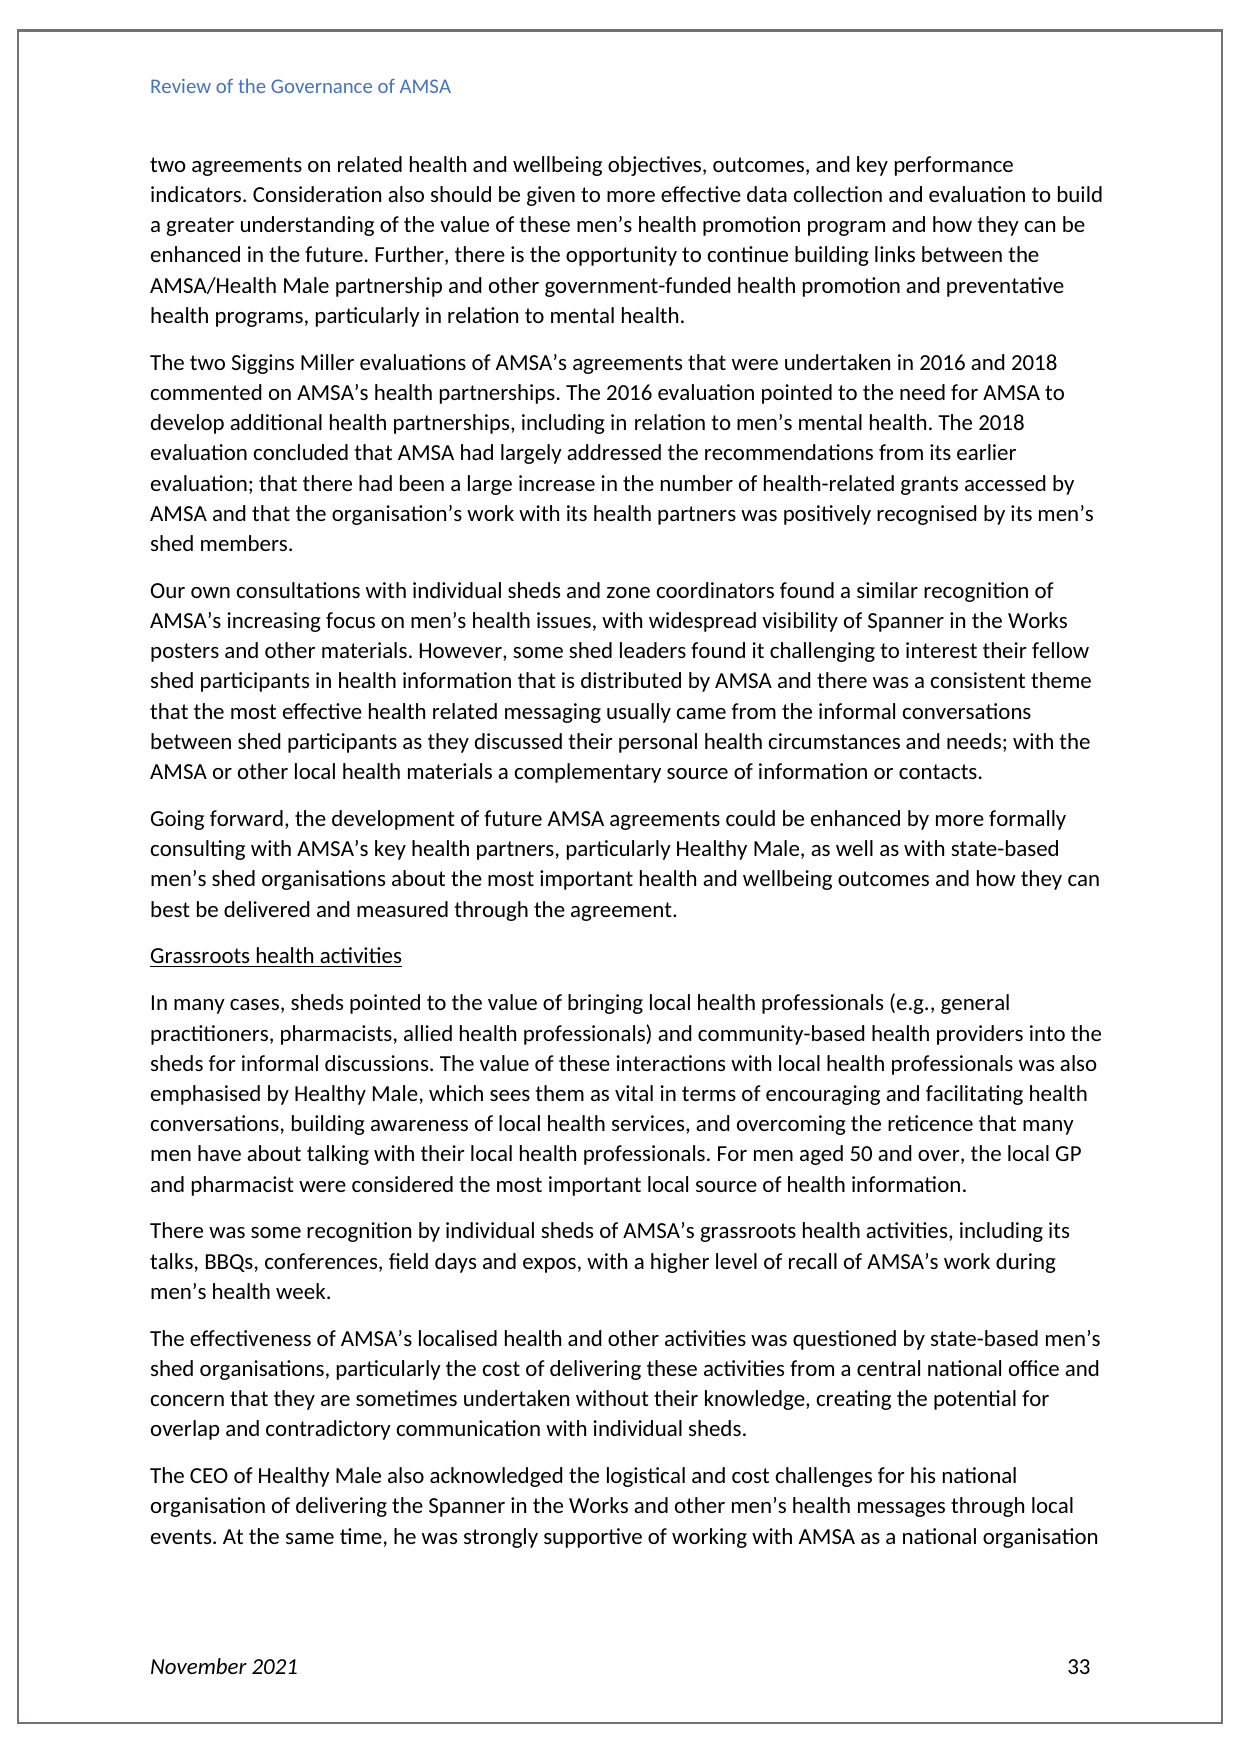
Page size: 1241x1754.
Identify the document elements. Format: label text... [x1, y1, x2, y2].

text Our own consultations with individual sheds and zone coordinators found a similar recognition of AMSA’s increasing focus on men’s health issues, with widespread visibility of Spanner in the Works posters and other materials. However, some shed leaders found it challenging to interest their fellow shed participants in health information that is distributed by AMSA and there was a consistent theme that the most effective health related messaging usually came from the informal conversations between shed participants as they discussed their personal health circumstances and needs; with the AMSA or other local health materials a complementary source of information or contacts. [150, 576, 1107, 785]
text The effectiveness of AMSA’s localised health and other activities was questioned by state-based men’s shed organisations, particularly the cost of delivering these activities from a central national office and concern that they are sometimes undertaken without their knowledge, creating the potential for overlap and contradictory communication with individual sheds. [150, 1324, 1107, 1443]
text The two Siggins Miller evaluations of AMSA’s agreements that were undertaken in 2016 and 2018 commented on AMSA’s health partnerships. The 2016 evaluation pointed to the need for AMSA to develop additional health partnerships, including in relation to men’s mental health. The 2018 evaluation concluded that AMSA had largely addressed the recommendations from its earlier evaluation; that there had been a large increase in the number of health-related grants accessed by AMSA and that the organisation’s work with its health partners was positively recognised by its men’s shed members. [150, 348, 1107, 557]
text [150, 1461, 1107, 1550]
text In many cases, sheds pointed to the value of bringing local health professionals (e.g., general practitioners, pharmacists, allied health professionals) and community-based health providers into the sheds for informal discussions. The value of these interactions with local health professionals was also emphasised by Healthy Male, which sees them as vital in terms of encouraging and facilitating health conversations, building awareness of local health services, and overcoming the reticence that many men have about talking with their local health professionals. For men aged 50 and over, the local GP and pharmacist were considered the most important local source of health information. [150, 988, 1107, 1198]
text Going forward, the development of future AMSA agreements could be enhanced by more formally consulting with AMSA’s key health partners, particularly Healthy Male, as well as with state-based men’s shed organisations about the most important health and wellbeing outcomes and how they can best be delivered and measured through the agreement. [150, 804, 1107, 923]
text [150, 150, 1107, 329]
subtitle Grassroots health activities [150, 942, 1107, 970]
text There was some recognition by individual sheds of AMSA’s grassroots health activities, including its talks, BBQs, conferences, field days and expos, with a higher level of recall of AMSA’s work during men’s health week. [150, 1217, 1107, 1305]
